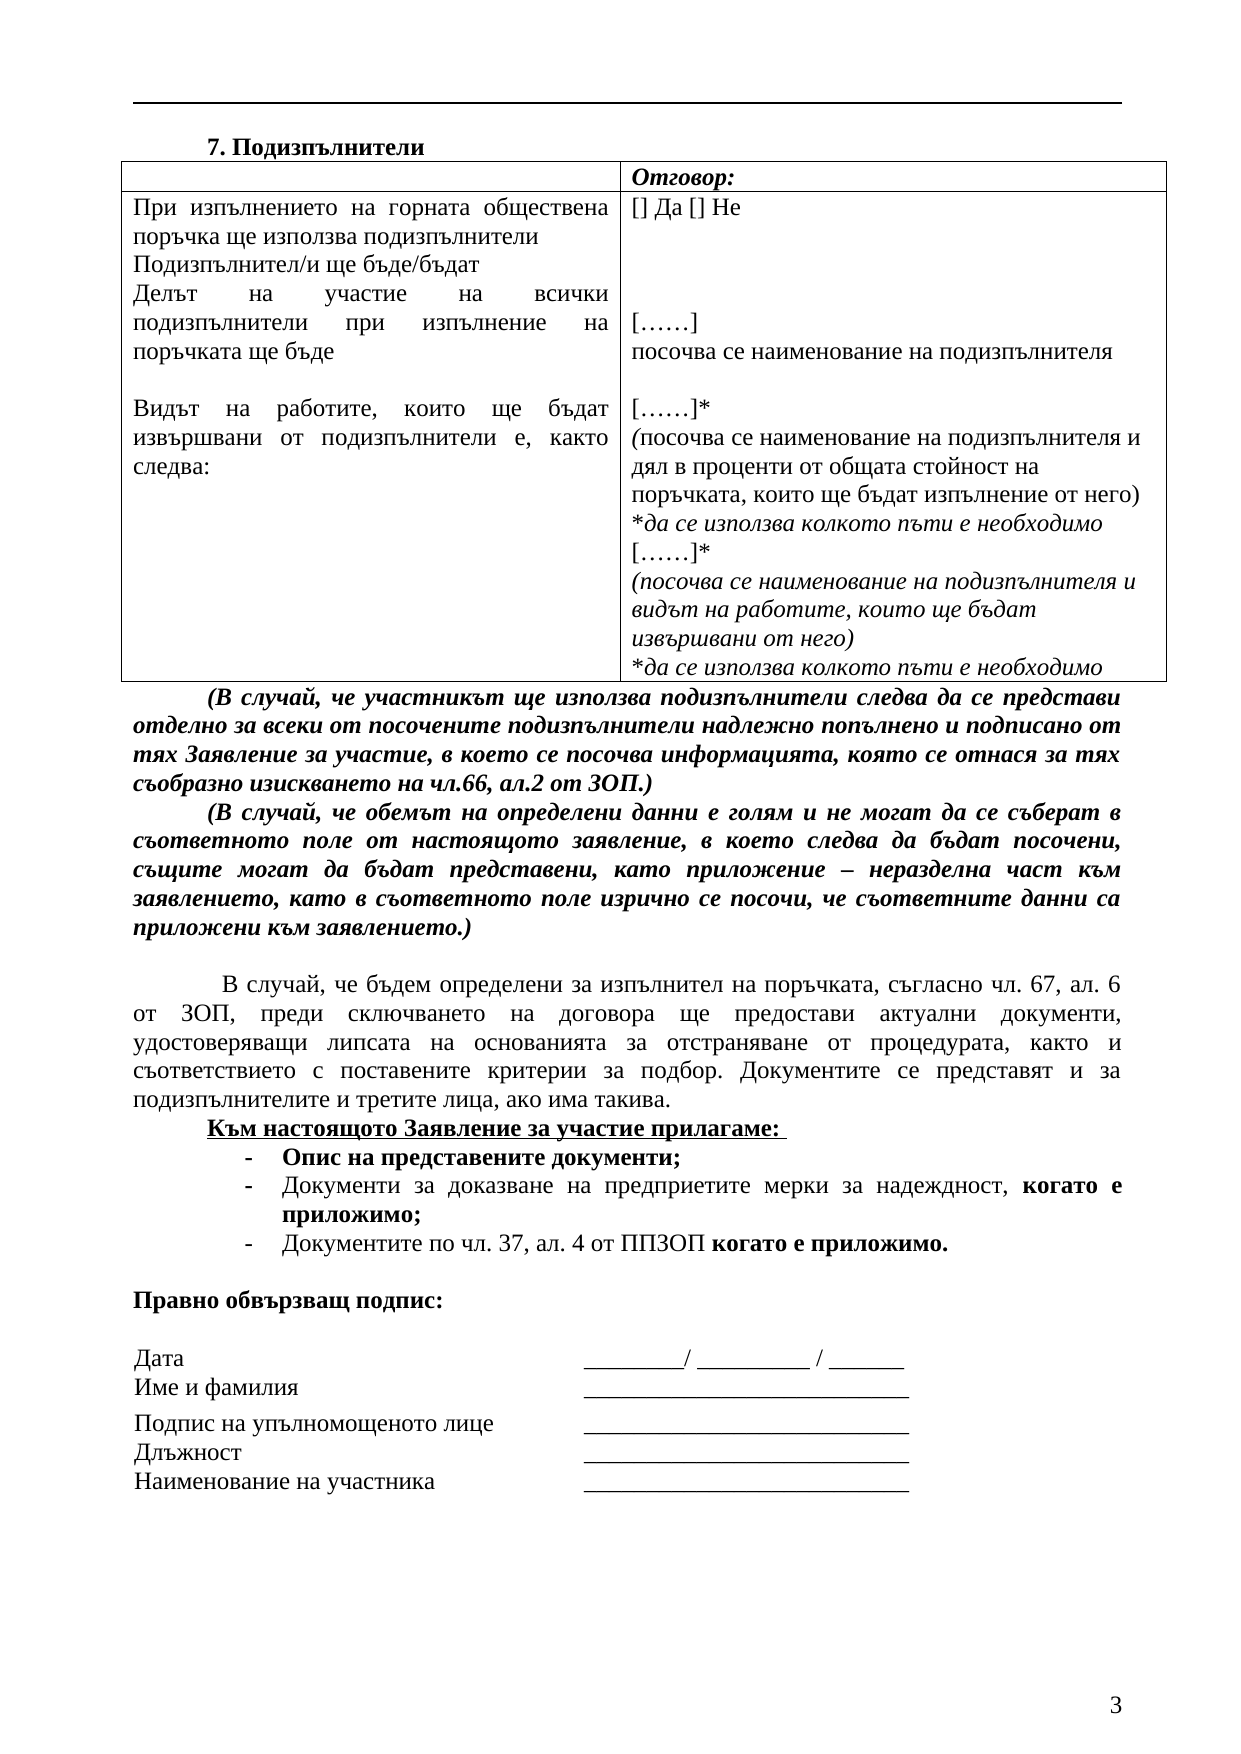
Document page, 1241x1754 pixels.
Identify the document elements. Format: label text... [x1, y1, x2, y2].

list Документите по чл. 37, ал. 4 от ППЗОП когато е приложимо. [244, 1228, 1122, 1257]
table_cell Име и фамилия [134, 1372, 584, 1408]
text Към настоящото Заявление за участие прилагаме: [133, 1113, 1122, 1142]
table_cell Длъжност [134, 1437, 584, 1466]
text 7. Подизпълнители [207, 132, 1122, 161]
table_header [122, 162, 620, 191]
table_cell __________________________ [584, 1409, 1034, 1437]
table_header Отговор: [621, 162, 1166, 191]
table_cell Подпис на упълномощеното лице [134, 1409, 584, 1437]
list В случай, че бъдем определени за изпълнител на поръчката, съгласно чл. 67, ал. 6 от ЗОП, преди сключването на договора ще предостави актуални документи, удостоверяващи липсата на основанията за отстраняване от процедурата, както и съответствието с поставените критерии за подбор. Документите се представят и за подизпълнителите и третите лица, ако има такива. [133, 969, 1122, 1113]
table_header Дата [134, 1343, 584, 1372]
list Документи за доказване на предприетите мерки за надеждност, когато е приложимо; [244, 1171, 1122, 1228]
table_cell При изпълнението на горната обществена поръчка ще използва подизпълнители Подизпълнител/и ще бъде/бъдат Делът на участие на всички подизпълнители при изпълнение на поръчката ще бъде Видът на работите, които ще бъдат извършвани от подизпълнители е, както следва: [122, 192, 620, 681]
table_cell __________________________ [584, 1437, 1034, 1466]
table_cell Наименование на участника [134, 1466, 584, 1495]
table_cell [] Да [] Не [……] посочва се наименование на подизпълнителя [……]* (посочва се наименование на подизпълнителя и дял в проценти от общата стойност на поръчката, които ще бъдат изпълнение от него) *да се използва колкото пъти е необходимо [……]* (посочва се наименование на подизпълнителя и видът на работите, които ще бъдат извършвани от него) *да се използва колкото пъти е необходимо [621, 192, 1166, 681]
text (В случай, че обемът на определени данни е голям и не могат да се съберат в съответното поле от настоящото заявление, в което следва да бъдат посочени, същите могат да бъдат представени, като приложение – неразделна част към заявлението, като в съответното поле изрично се посочи, че съответните данни са приложени към заявлението.) [133, 797, 1122, 941]
table_cell __________________________ [584, 1466, 1034, 1495]
list Опис на представените документи; [244, 1142, 1122, 1171]
table_cell __________________________ [584, 1372, 1034, 1408]
text Правно обвързващ подпис: [133, 1286, 1122, 1314]
table_header ________/ _________ / ______ [584, 1343, 1034, 1372]
text (В случай, че участникът ще използва подизпълнители следва да се представи отделно за всеки от посочените подизпълнители надлежно попълнено и подписано от тях Заявление за участие, в което се посочва информацията, която се отнася за тях съобразно изискването на чл.66, ал.2 от ЗОП.) [133, 682, 1122, 797]
